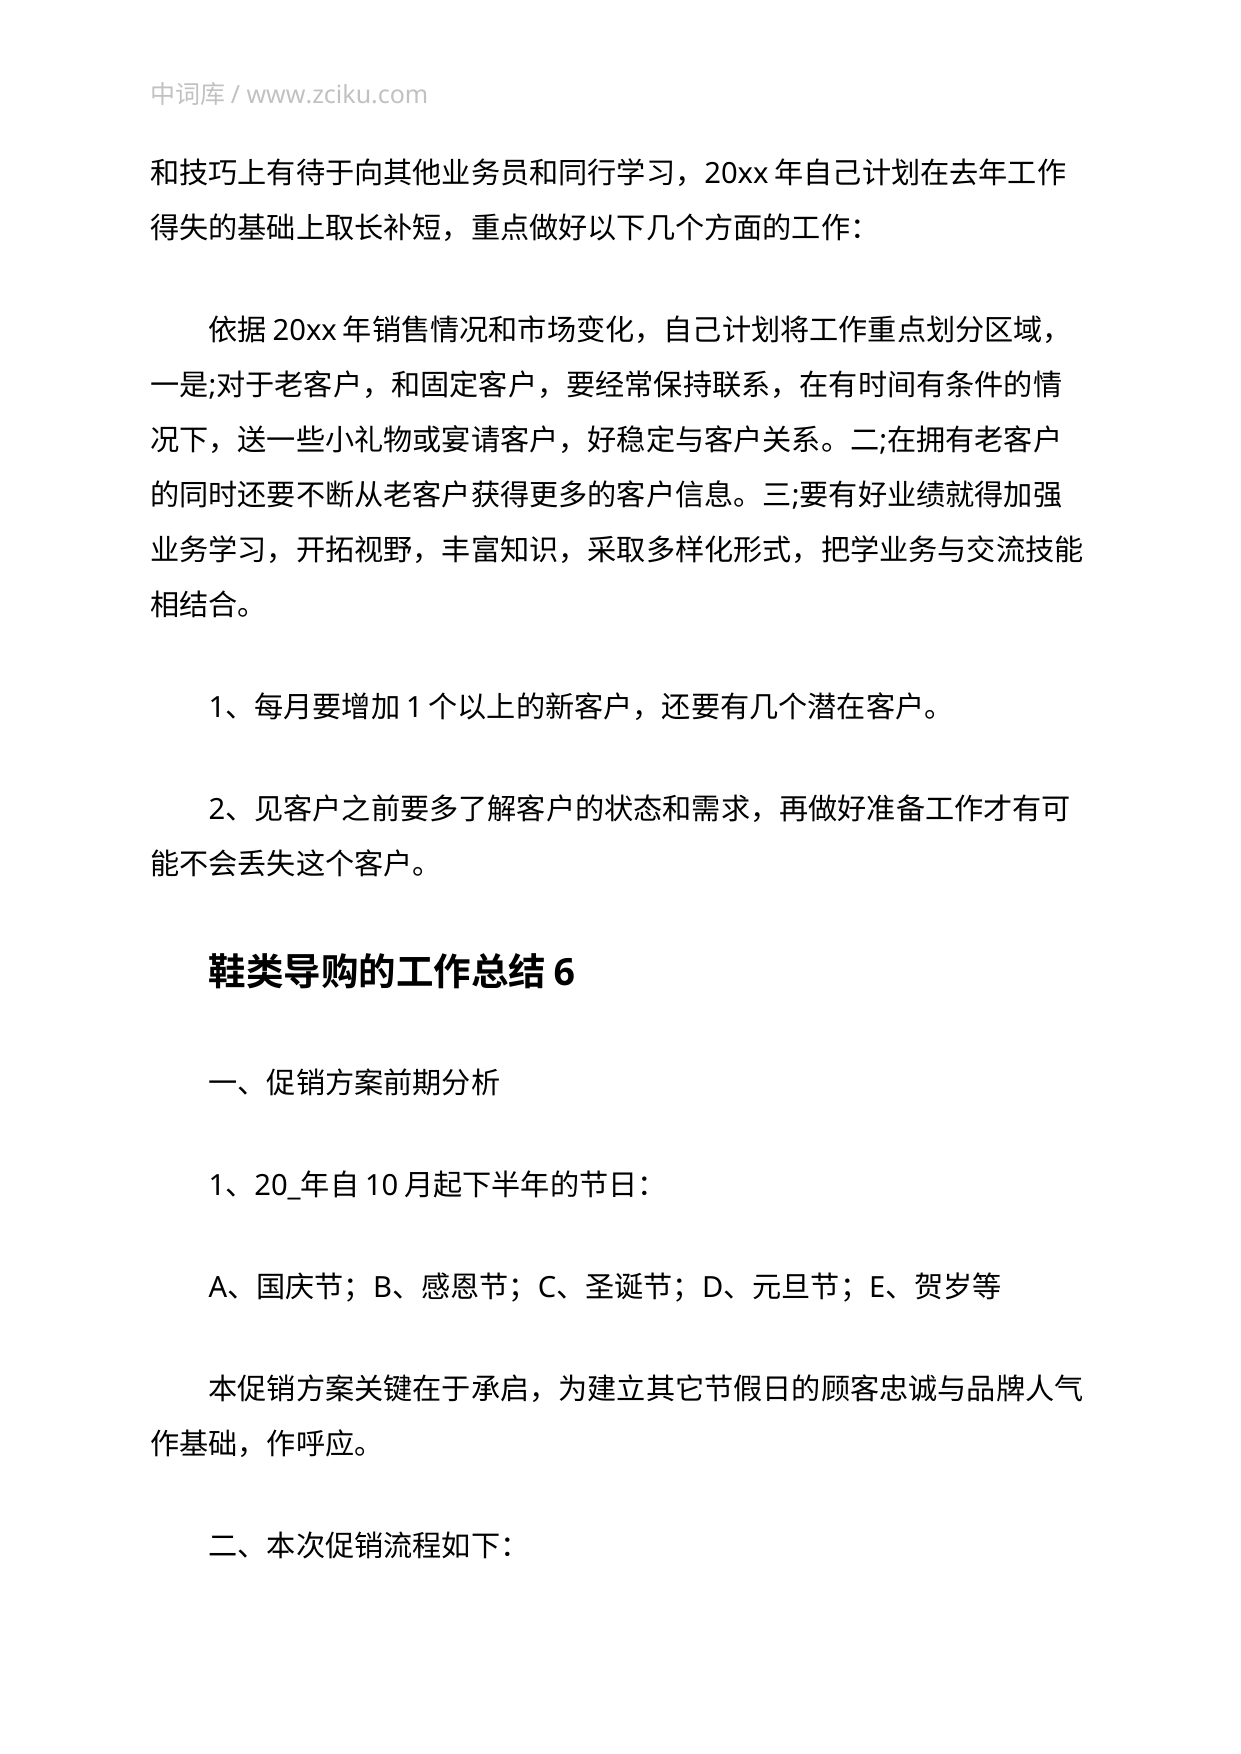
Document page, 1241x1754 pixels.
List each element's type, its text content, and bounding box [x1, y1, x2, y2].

text 依据20xx年销售情况和市场变化，自己计划将工作重点划分区域，一是;对于老客户，和固定客户，要经常保持联系，在有时间有条件的情况下，送一些小礼物或宴请客户，好稳定与客户关系。二;在拥有老客户的同时还要不断从老客户获得更多的客户信息。三;要有好业绩就得加强业务学习，开拓视野，丰富知识，采取多样化形式，把学业务与交流技能相结合。 [150, 307, 1090, 624]
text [150, 150, 1090, 247]
text 一、促销方案前期分析 [150, 1060, 1090, 1102]
text A、国庆节；B、感恩节；C、圣诞节；D、元旦节；E、贺岁等 [150, 1263, 1090, 1306]
text 本促销方案关键在于承启，为建立其它节假日的顾客忠诚与品牌人气作基础，作呼应。 [150, 1366, 1090, 1463]
text 1、每月要增加1个以上的新客户，还要有几个潜在客户。 [150, 683, 1090, 726]
text 鞋类导购的工作总结6 [150, 942, 1090, 997]
text 二、本次促销流程如下： [150, 1522, 1090, 1564]
text 2、见客户之前要多了解客户的状态和需求，再做好准备工作才有可能不会丢失这个客户。 [150, 785, 1090, 883]
text 1、20_年自10月起下半年的节日： [150, 1162, 1090, 1204]
